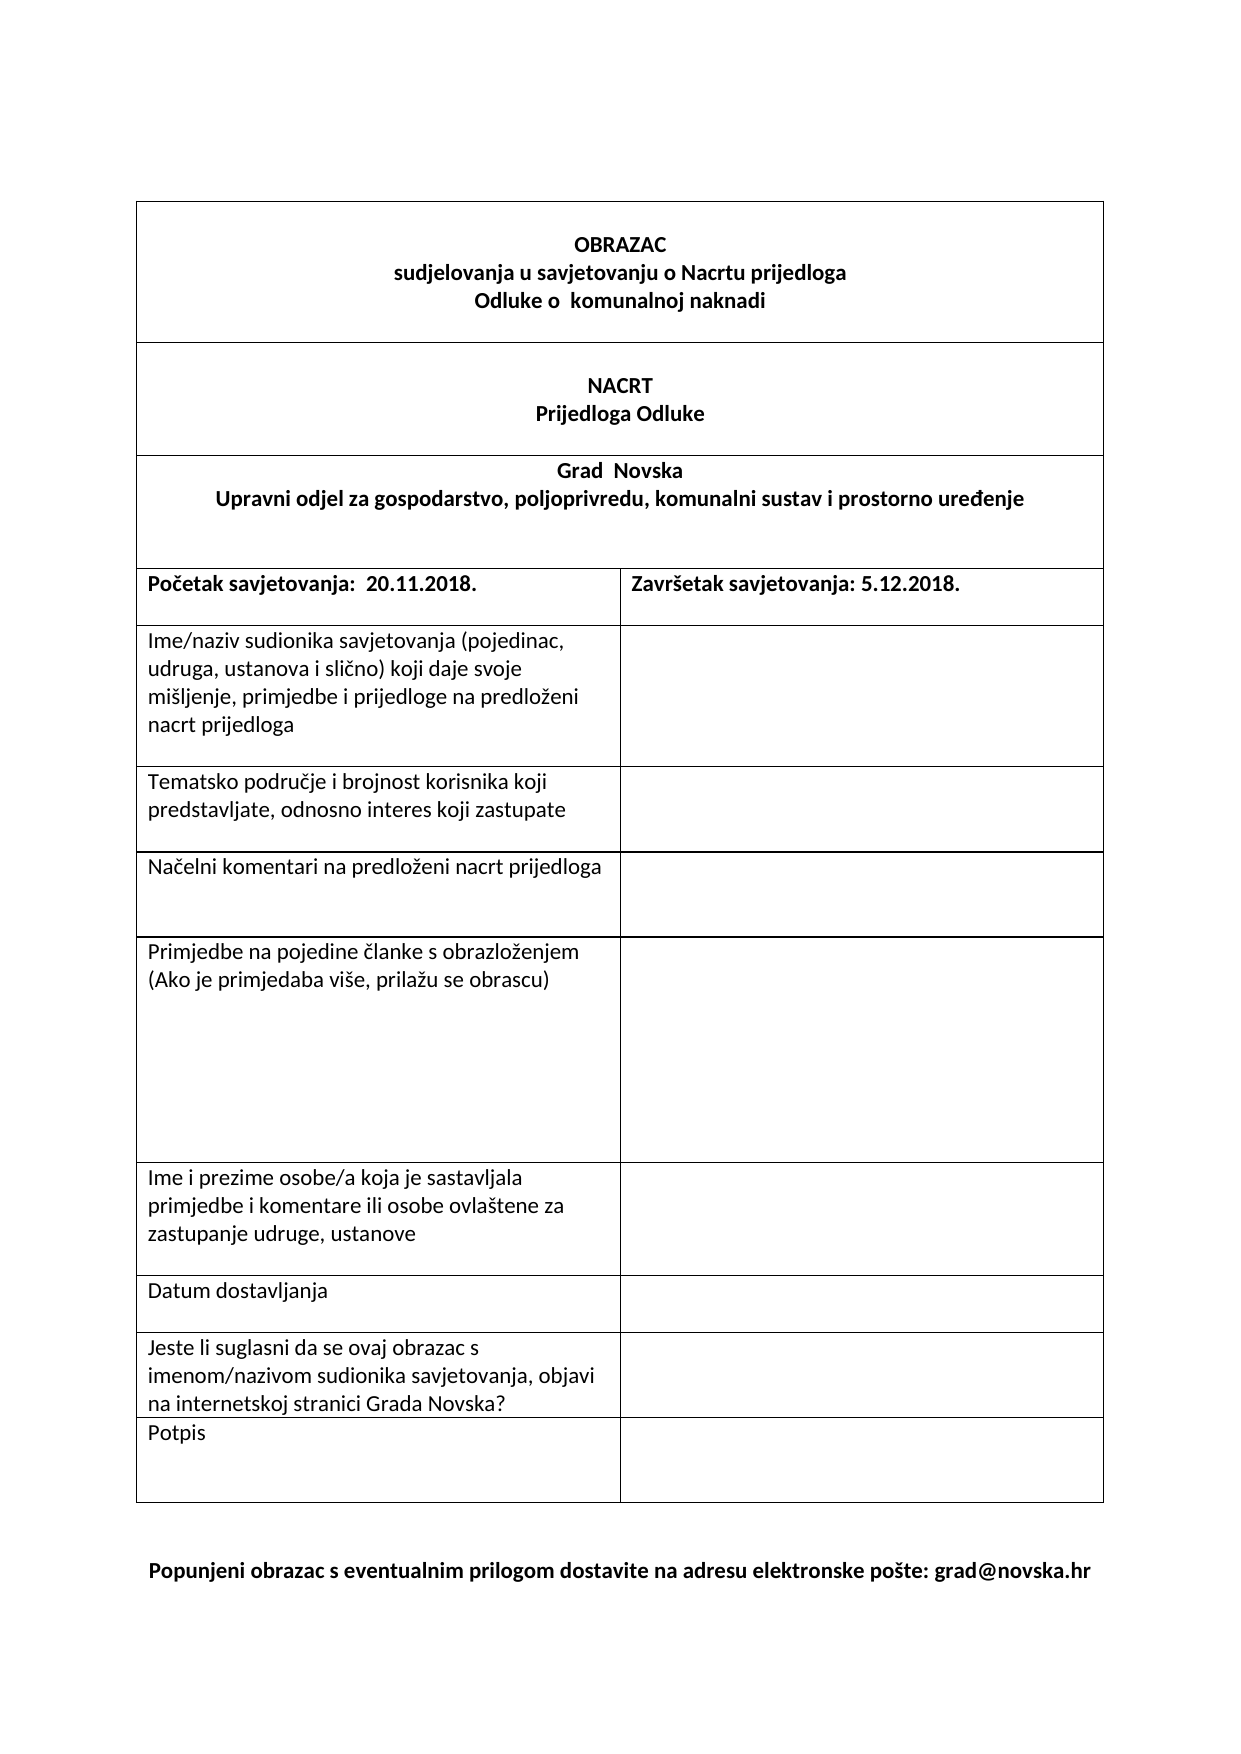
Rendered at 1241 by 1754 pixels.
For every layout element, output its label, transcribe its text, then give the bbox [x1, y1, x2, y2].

table_cell Načelni komentari na predloženi nacrt prijedloga [137, 853, 620, 936]
table_cell NACRT Prijedloga Odluke [137, 343, 1103, 455]
table_cell [621, 626, 1103, 766]
table_cell Potpis [137, 1418, 620, 1502]
table_cell Primjedbe na pojedine članke s obrazloženjem (Ako je primjedaba više, prilažu se obrascu) [137, 938, 620, 1162]
table_cell Ime i prezime osobe/a koja je sastavljala primjedbe i komentare ili osobe ovlaštene za zastupanje udruge, ustanove [137, 1163, 620, 1275]
table_cell Završetak savjetovanja: 5.12.2018. [621, 569, 1103, 625]
table_cell [621, 767, 1103, 851]
table_cell Početak savjetovanja: 20.11.2018. [137, 569, 620, 625]
table_cell [621, 938, 1103, 1162]
text Popunjeni obrazac s eventualnim prilogom dostavite na adresu elektronske pošte: grad@novska.hr [148, 1556, 1093, 1584]
table_cell [621, 1163, 1103, 1275]
table_cell [621, 1418, 1103, 1502]
table_cell Ime/naziv sudionika savjetovanja (pojedinac, udruga, ustanova i slično) koji daje svoje mišljenje, primjedbe i prijedloge na predloženi nacrt prijedloga [137, 626, 620, 766]
table_cell Datum dostavljanja [137, 1276, 620, 1332]
table_cell [621, 1333, 1103, 1417]
table_cell Tematsko područje i brojnost korisnika koji predstavljate, odnosno interes koji zastupate [137, 767, 620, 851]
table_cell Jeste li suglasni da se ovaj obrazac s imenom/nazivom sudionika savjetovanja, objavi na internetskoj stranici Grada Novska? [137, 1333, 620, 1417]
table_header OBRAZAC sudjelovanja u savjetovanju o Nacrtu prijedloga Odluke o komunalnoj naknadi [137, 202, 1103, 342]
table_cell [621, 853, 1103, 936]
table_cell Grad Novska Upravni odjel za gospodarstvo, poljoprivredu, komunalni sustav i prostorno uređenje [137, 456, 1103, 568]
table_cell [621, 1276, 1103, 1332]
